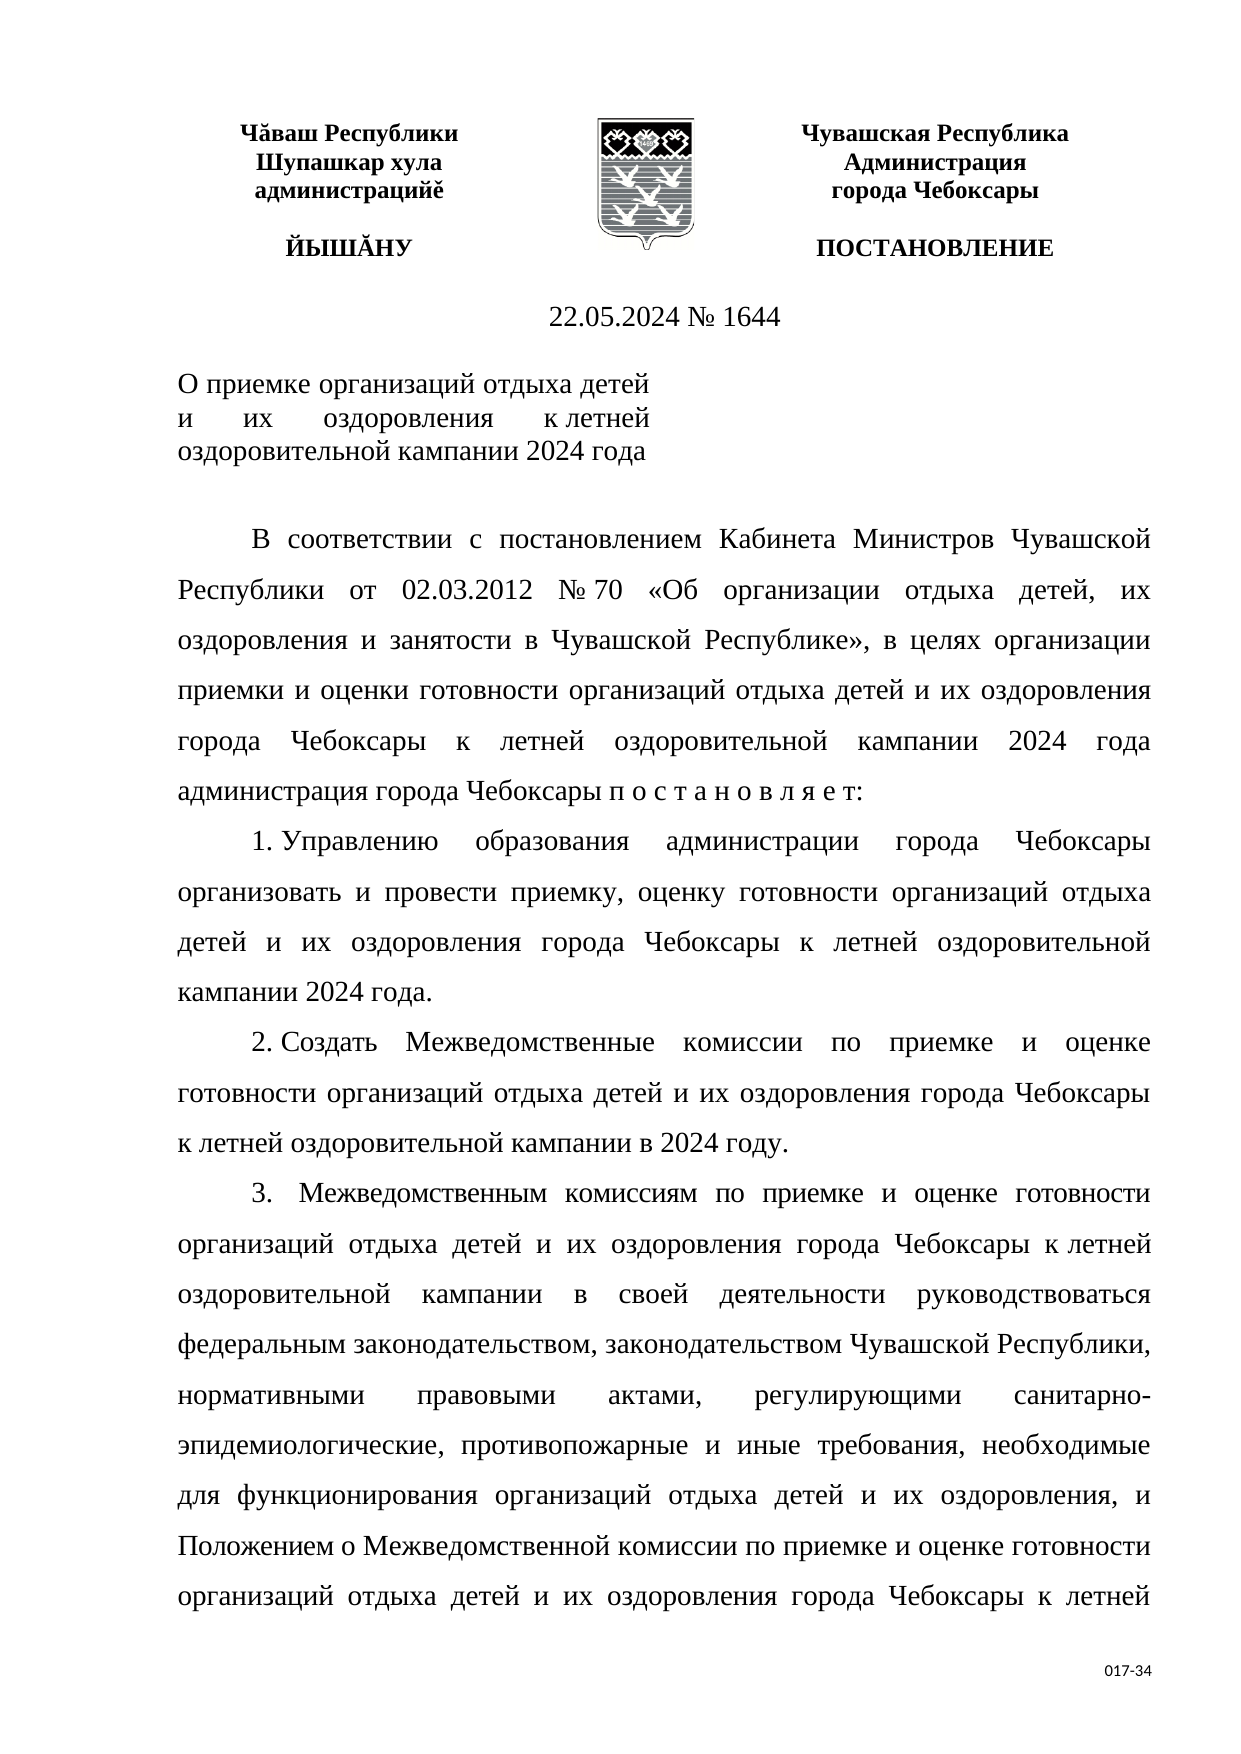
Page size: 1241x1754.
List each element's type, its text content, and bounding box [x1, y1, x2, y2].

list Управлению образования администрации города Чебоксары организовать и провести приемку, оценку готовности организаций отдыха детей и их оздоровления города Чебоксары к летней оздоровительной кампании 2024 года. [177, 823, 1152, 1008]
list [177, 1176, 1152, 1612]
table_header Чувашская Республика Администрация города Чебоксары ПОСТАНОВЛЕНИЕ [759, 118, 1112, 266]
table_header Чăваш Республики Шупашкар хула администрацийě ЙЫШĂНУ [165, 118, 533, 266]
list Создать Межведомственные комиссии по приемке и оценке готовности организаций отдыха детей и их оздоровления города Чебоксары к летней оздоровительной кампании в 2024 году. [177, 1024, 1152, 1159]
text 22.05.2024 № 1644 [177, 299, 1152, 333]
text В соответствии с постановлением Кабинета Министров Чувашской Республики от 02.03.2012 № 70 «Об организации отдыха детей, их оздоровления и занятости в Чувашской Республике», в целях организации приемки и оценки готовности организаций отдыха детей и их оздоровления города Чебоксары к летней оздоровительной кампании 2024 года администрация города Чебоксары п о с т а н о в л я е т: [177, 521, 1152, 807]
picture [597, 118, 695, 250]
table_header [534, 118, 758, 266]
text О приемке организаций отдыха детей и их оздоровления к летней оздоровительной кампании 2024 года [177, 366, 650, 467]
